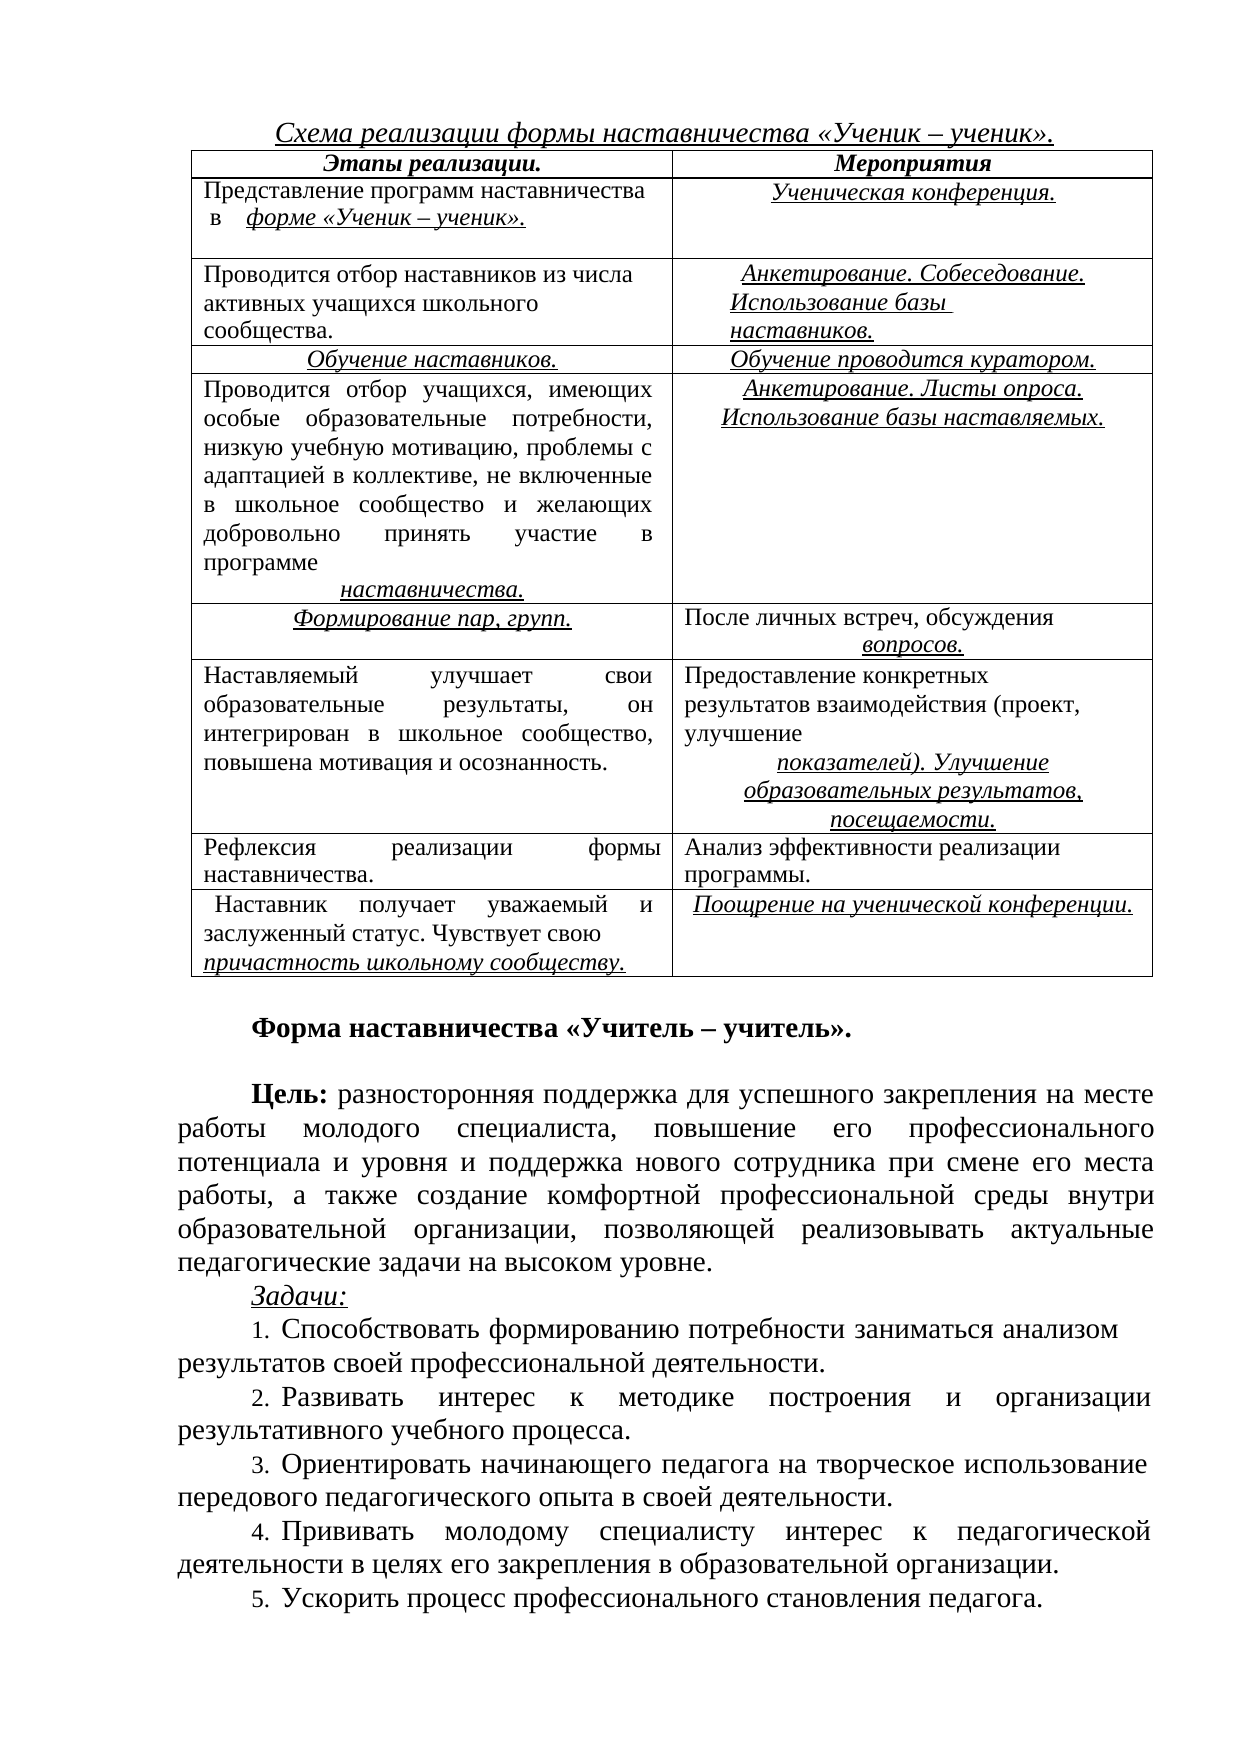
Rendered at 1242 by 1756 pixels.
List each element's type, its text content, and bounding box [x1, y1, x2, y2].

list Прививать молодому специалисту интерес к педагогической деятельности в целях его закрепления в образовательной организации. [177, 1513, 1152, 1580]
table_cell Обучение проводится куратором. [673, 346, 1152, 373]
table_cell После личных встреч, обсуждения вопросов. [673, 604, 1152, 659]
table_cell Формирование пар, групп. [192, 604, 672, 659]
table_cell Анкетирование. Собеседование. Использование базы наставников. [673, 259, 1152, 345]
text Задачи: [251, 1278, 1196, 1312]
table_header Этапы реализации. [192, 151, 672, 177]
table_header Мероприятия [673, 151, 1152, 177]
table_cell Поощрение на ученической конференции. [673, 890, 1152, 976]
list Способствовать формированию потребности заниматься анализом результатов своей профессиональной деятельности. [177, 1312, 1122, 1379]
table_cell Наставник получает уважаемый и заслуженный статус. Чувствует свою причастность школьному сообществу. [192, 890, 672, 976]
list Ориентировать начинающего педагога на творческое использование передового педагогического опыта в своей деятельности. [177, 1446, 1151, 1513]
list Развивать интерес к методике построения и организации результативного учебного процесса. [177, 1379, 1152, 1446]
table_cell Представление программ наставничества в форме «Ученик – ученик». [192, 179, 672, 258]
text Схема реализации формы наставничества «Ученик – ученик». [274, 115, 1196, 148]
subtitle Форма наставничества «Учитель – учитель». [251, 1010, 1196, 1044]
table_cell Анкетирование. Листы опроса. Использование базы наставляемых. [673, 374, 1152, 603]
table_cell Анализ эффективности реализации программы. [673, 834, 1152, 888]
table_cell Ученическая конференция. [673, 179, 1152, 258]
list Ускорить процесс профессионального становления педагога. [251, 1580, 1196, 1614]
table_cell Обучение наставников. [192, 346, 672, 373]
table_cell Проводится отбор наставников из числа активных учащихся школьного сообщества. [192, 259, 672, 345]
table_cell Рефлексия реализации формы наставничества. [192, 834, 672, 888]
table_cell Предоставление конкретных результатов взаимодействия (проект, улучшение показателей). Улучшение образовательных результатов, посещаемости. [673, 660, 1152, 833]
table_cell Наставляемый улучшает свои образовательные результаты, он интегрирован в школьное сообщество, повышена мотивация и осознанность. [192, 660, 672, 833]
text Цель: разносторонняя поддержка для успешного закрепления на месте работы молодого специалиста, повышение его профессионального потенциала и уровня и поддержка нового сотрудника при смене его места работы, а также создание комфортной профессиональной среды внутри образовательной организации, позволяющей реализовывать актуальные педагогические задачи на высоком уровне. [177, 1077, 1154, 1278]
table_cell Проводится отбор учащихся, имеющих особые образовательные потребности, низкую учебную мотивацию, проблемы с адаптацией в коллективе, не включенные в школьное сообщество и желающих добровольно принять участие в программе наставничества. [192, 374, 672, 603]
